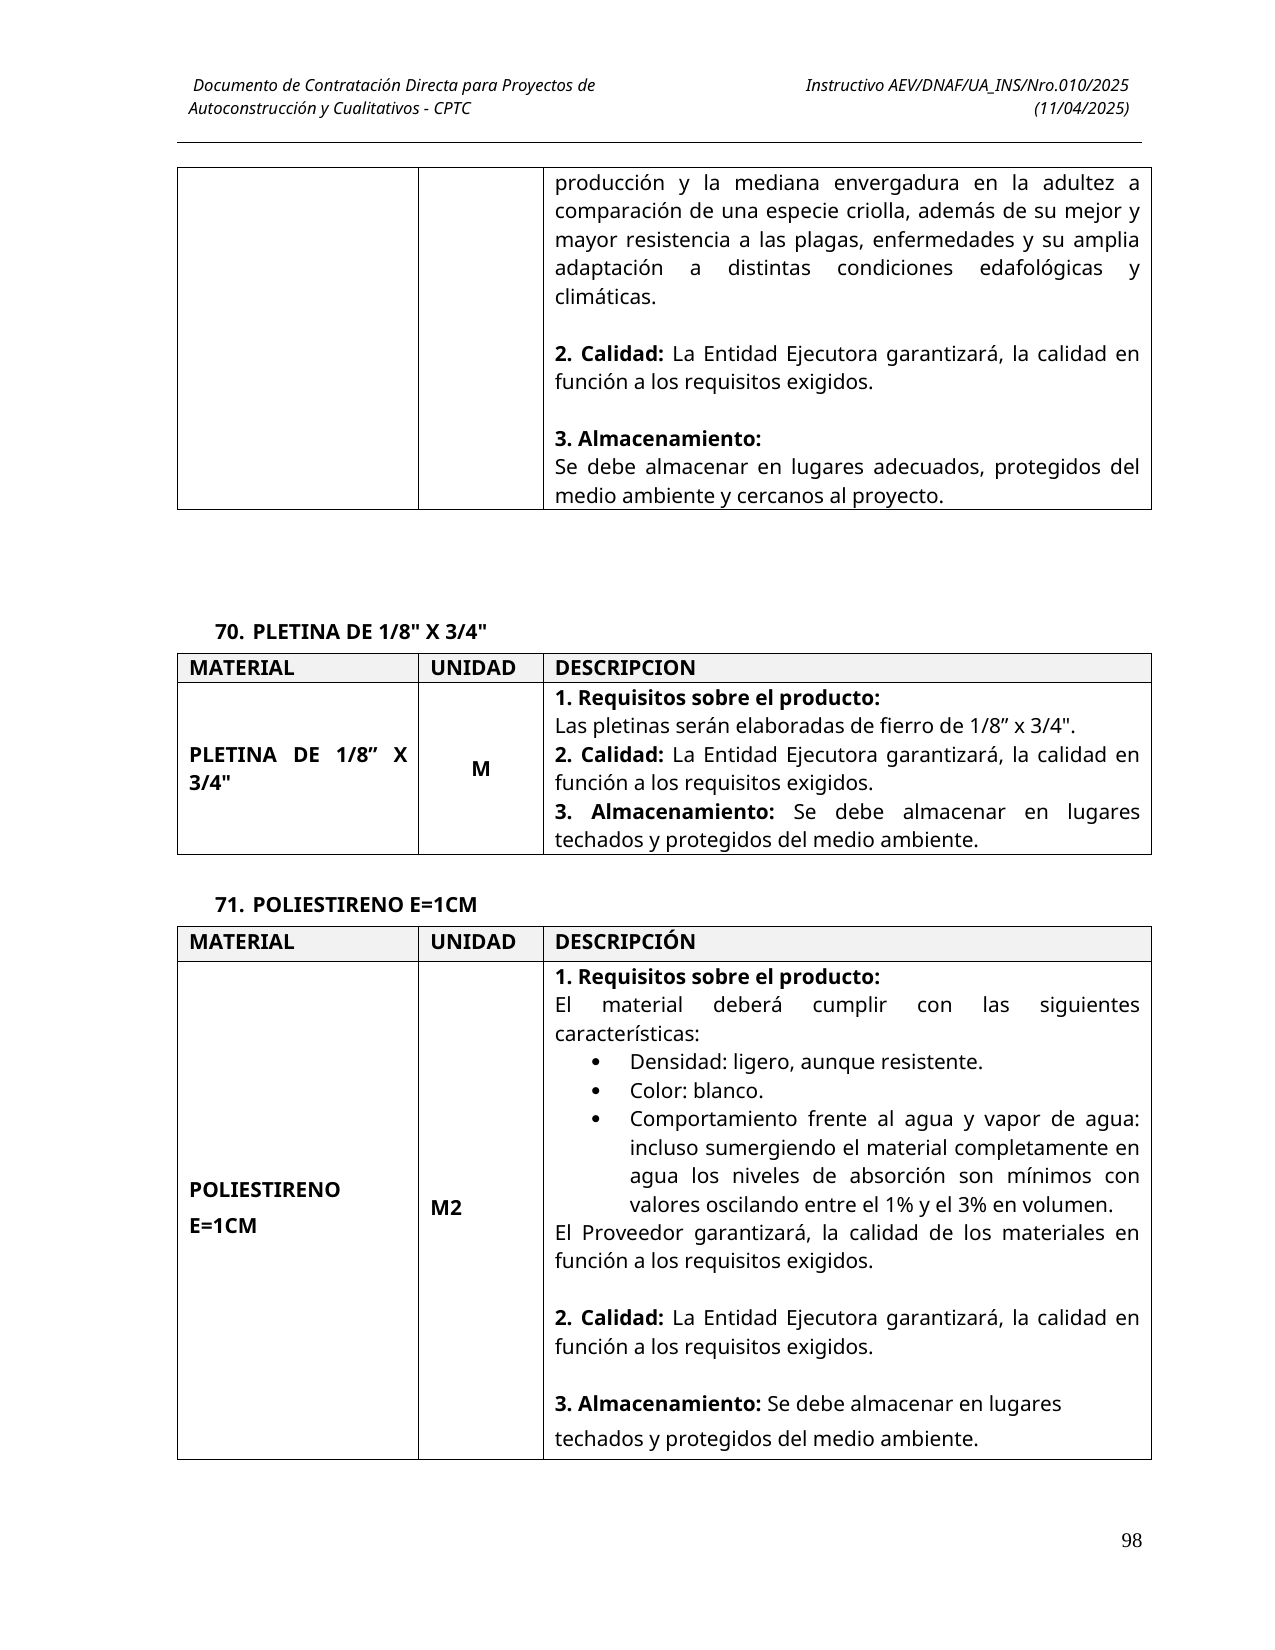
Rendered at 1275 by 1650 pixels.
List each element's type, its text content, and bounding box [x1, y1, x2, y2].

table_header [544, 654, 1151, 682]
list PLETINA DE 1/8" X 3/4" [215, 617, 1142, 645]
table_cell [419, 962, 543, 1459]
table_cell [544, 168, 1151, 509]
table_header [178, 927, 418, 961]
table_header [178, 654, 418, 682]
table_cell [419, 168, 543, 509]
list POLIESTIRENO E=1CM [215, 890, 1142, 919]
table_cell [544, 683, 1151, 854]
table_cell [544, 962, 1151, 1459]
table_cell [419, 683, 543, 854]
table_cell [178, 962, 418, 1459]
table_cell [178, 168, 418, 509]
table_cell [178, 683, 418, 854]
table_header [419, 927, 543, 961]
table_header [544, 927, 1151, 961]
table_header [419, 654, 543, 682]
